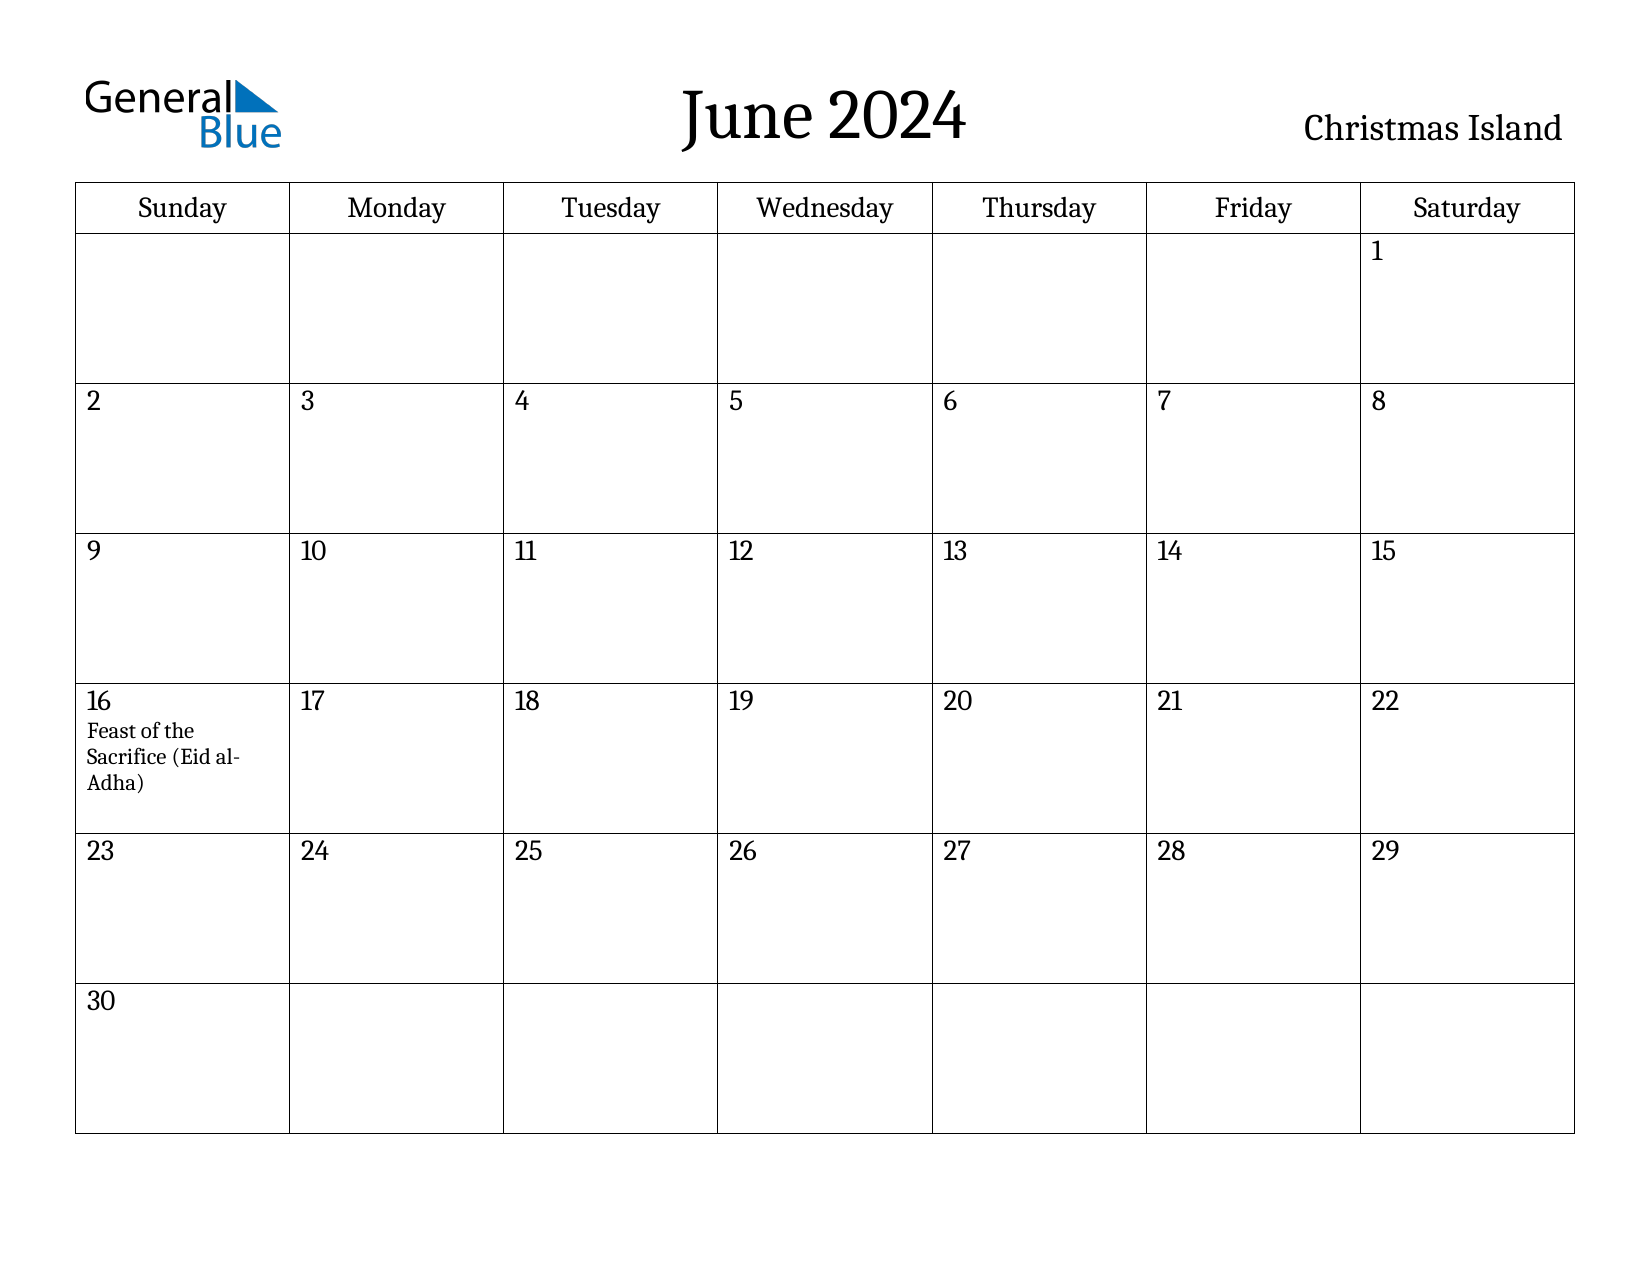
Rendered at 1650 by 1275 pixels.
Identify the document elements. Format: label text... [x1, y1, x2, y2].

table_cell 5 [718, 384, 932, 417]
table_cell [504, 417, 717, 533]
table_cell [504, 267, 717, 383]
table_cell [1361, 984, 1574, 1017]
table_cell [1361, 417, 1574, 533]
table_cell 21 [1147, 684, 1360, 717]
table_cell [504, 717, 717, 833]
table_cell 8 [1361, 384, 1574, 417]
table_cell 10 [290, 534, 503, 567]
table_cell [718, 567, 932, 683]
table_cell [1147, 1018, 1360, 1133]
table_cell 25 [504, 834, 717, 867]
table_cell [718, 267, 932, 383]
table_cell [290, 868, 503, 983]
table_cell Sunday [76, 183, 289, 233]
table_cell 29 [1361, 834, 1574, 867]
table_cell [1147, 267, 1360, 383]
table_cell 28 [1147, 834, 1360, 867]
table_cell 19 [718, 684, 932, 717]
table_cell [1147, 417, 1360, 533]
table_cell 1 [1361, 234, 1574, 267]
table_cell 14 [1147, 534, 1360, 567]
table_cell [290, 717, 503, 833]
table_cell 15 [1361, 534, 1574, 567]
table_cell Saturday [1361, 183, 1574, 233]
table_cell Tuesday [504, 183, 717, 233]
table_cell [290, 234, 503, 267]
table_cell Friday [1147, 183, 1360, 233]
table_cell 22 [1361, 684, 1574, 717]
table_cell [1147, 984, 1360, 1017]
table_cell [933, 267, 1146, 383]
table_cell [1147, 717, 1360, 833]
table_cell 3 [290, 384, 503, 417]
table_cell [718, 717, 932, 833]
table_cell [504, 234, 717, 267]
table_cell 27 [933, 834, 1146, 867]
table_cell [1361, 267, 1574, 383]
table_cell [933, 984, 1146, 1017]
table_cell 16 [76, 684, 289, 717]
table_cell 26 [718, 834, 932, 867]
table_cell 4 [504, 384, 717, 417]
picture [86, 80, 281, 148]
table_cell 11 [504, 534, 717, 567]
table_cell Feast of the Sacrifice (Eid al-Adha) [76, 717, 289, 833]
table_cell [933, 234, 1146, 267]
table_cell [933, 868, 1146, 983]
table_header Christmas Island [1146, 75, 1574, 182]
table_cell [504, 567, 717, 683]
table_cell [718, 234, 932, 267]
table_cell [76, 417, 289, 533]
table_cell 12 [718, 534, 932, 567]
table_cell 18 [504, 684, 717, 717]
table_cell 24 [290, 834, 503, 867]
table_cell 17 [290, 684, 503, 717]
table_header June 2024 [504, 75, 1146, 182]
table_cell [1147, 567, 1360, 683]
table_cell [1361, 567, 1574, 683]
table_cell [718, 984, 932, 1017]
table_cell [1361, 868, 1574, 983]
table_cell 2 [76, 384, 289, 417]
table_cell [933, 717, 1146, 833]
table_cell 7 [1147, 384, 1360, 417]
table_cell [76, 267, 289, 383]
table_cell [290, 267, 503, 383]
table_cell [290, 567, 503, 683]
table_cell 13 [933, 534, 1146, 567]
table_cell [290, 984, 503, 1017]
table_header [76, 75, 503, 182]
table_cell [76, 868, 289, 983]
table_cell [504, 868, 717, 983]
table_cell [504, 984, 717, 1017]
table_cell Monday [290, 183, 503, 233]
table_cell [933, 1018, 1146, 1133]
table_cell [1361, 1018, 1574, 1133]
table_cell 20 [933, 684, 1146, 717]
table_cell [718, 417, 932, 533]
table_cell [290, 1018, 503, 1133]
table_cell [1147, 234, 1360, 267]
table_cell [76, 1018, 289, 1133]
table_cell [1361, 717, 1574, 833]
table_cell [76, 234, 289, 267]
table_cell [933, 567, 1146, 683]
table_cell 23 [76, 834, 289, 867]
table_cell 9 [76, 534, 289, 567]
table_cell Wednesday [718, 183, 932, 233]
table_cell 6 [933, 384, 1146, 417]
table_cell [718, 1018, 932, 1133]
table_cell [504, 1018, 717, 1133]
table_cell [290, 417, 503, 533]
table_cell 30 [76, 984, 289, 1017]
table_cell [76, 567, 289, 683]
table_cell [1147, 868, 1360, 983]
table_cell [933, 417, 1146, 533]
table_cell [718, 868, 932, 983]
table_cell Thursday [933, 183, 1146, 233]
